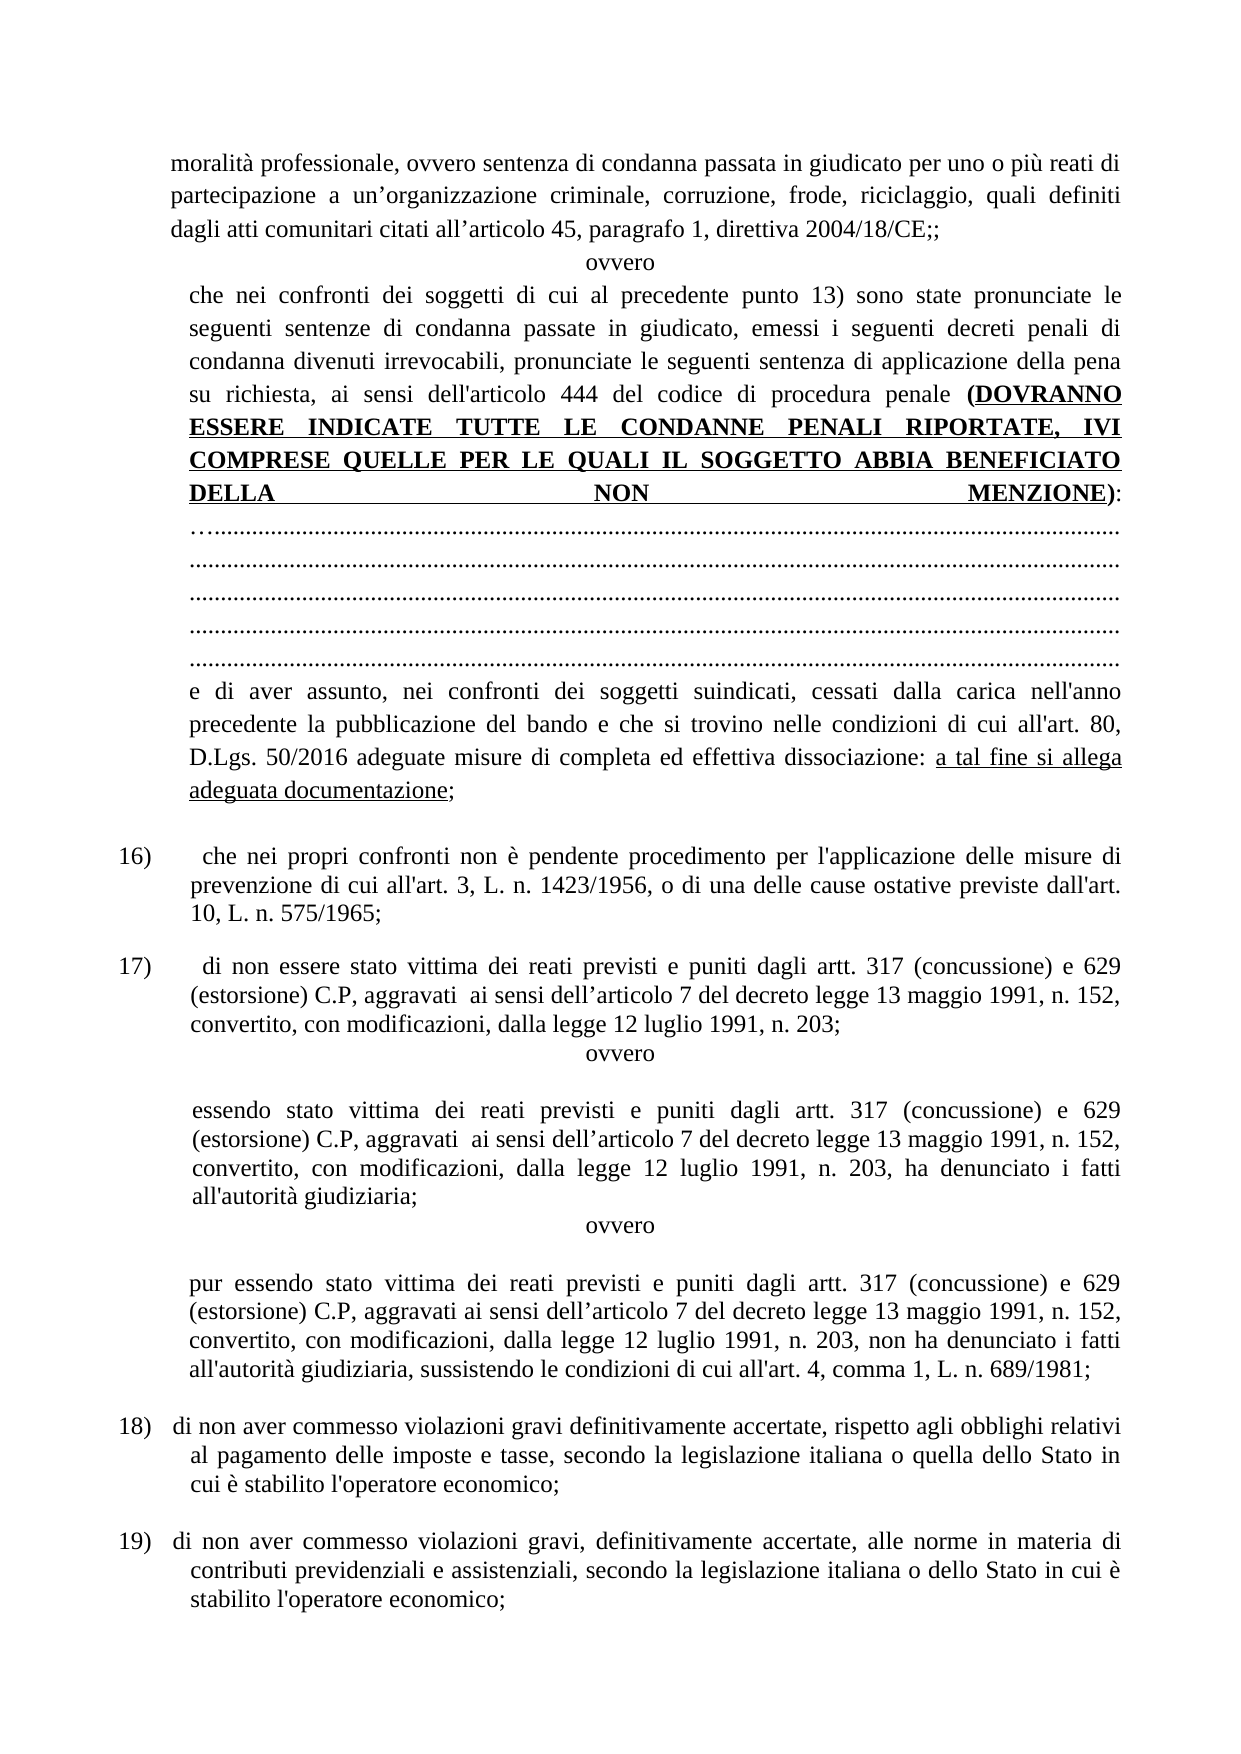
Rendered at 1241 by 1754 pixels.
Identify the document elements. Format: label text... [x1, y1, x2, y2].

list che nei confronti dei soggetti di cui al precedente punto 13) sono state pronunciate le seguenti sentenze di condanna passate in giudicato, emessi i seguenti decreti penali di condanna divenuti irrevocabili, pronunciate le seguenti sentenza di applicazione della pena su richiesta, ai sensi dell'articolo 444 del codice di procedura penale (DOVRANNO ESSERE INDICATE TUTTE LE CONDANNE PENALI RIPORTATE, IVI COMPRESE QUELLE PER LE QUALI IL SOGGETTO ABBIA BENEFICIATO DELLA NON MENZIONE): ….....................................................................................................................................................................................................................................................................................................................................................................................................................................................................................................................................................................................................................................................................................................................................................................e di aver assunto, nei confronti dei soggetti suindicati, cessati dalla carica nell'anno precedente la pubblicazione del bando e che si trovino nelle condizioni di cui all'art. 80, D.Lgs. 50/2016 adeguate misure di completa ed effettiva dissociazione: a tal fine si allega adeguata documentazione; [148, 280, 1122, 804]
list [133, 148, 1122, 242]
text ovvero [118, 1210, 1122, 1239]
list che nei propri confronti non è pendente procedimento per l'applicazione delle misure di prevenzione di cui all'art. 3, L. n. 1423/1956, o di una delle cause ostative previste dall'art. 10, L. n. 575/1965; [118, 841, 1122, 927]
text essendo stato vittima dei reati previsti e puniti dagli artt. 317 (concussione) e 629 (estorsione) C.P, aggravati ai sensi dell’articolo 7 del decreto legge 13 maggio 1991, n. 152, convertito, con modificazioni, dalla legge 12 luglio 1991, n. 203, ha denunciato i fatti all'autorità giudiziaria; [192, 1095, 1122, 1210]
list di non aver commesso violazioni gravi, definitivamente accertate, alle norme in materia di contributi previdenziali e assistenziali, secondo la legislazione italiana o dello Stato in cui è stabilito l'operatore economico; [118, 1526, 1122, 1613]
list di non essere stato vittima dei reati previsti e puniti dagli artt. 317 (concussione) e 629 (estorsione) C.P, aggravati ai sensi dell’articolo 7 del decreto legge 13 maggio 1991, n. 152, convertito, con modificazioni, dalla legge 12 luglio 1991, n. 203; [118, 951, 1122, 1038]
text ovvero [118, 247, 1122, 275]
text pur essendo stato vittima dei reati previsti e puniti dagli artt. 317 (concussione) e 629 (estorsione) C.P, aggravati ai sensi dell’articolo 7 del decreto legge 13 maggio 1991, n. 152, convertito, con modificazioni, dalla legge 12 luglio 1991, n. 203, non ha denunciato i fatti all'autorità giudiziaria, sussistendo le condizioni di cui all'art. 4, comma 1, L. n. 689/1981; [189, 1268, 1122, 1383]
text ovvero [118, 1038, 1122, 1066]
list di non aver commesso violazioni gravi definitivamente accertate, rispetto agli obblighi relativi al pagamento delle imposte e tasse, secondo la legislazione italiana o quella dello Stato in cui è stabilito l'operatore economico; [118, 1411, 1122, 1498]
